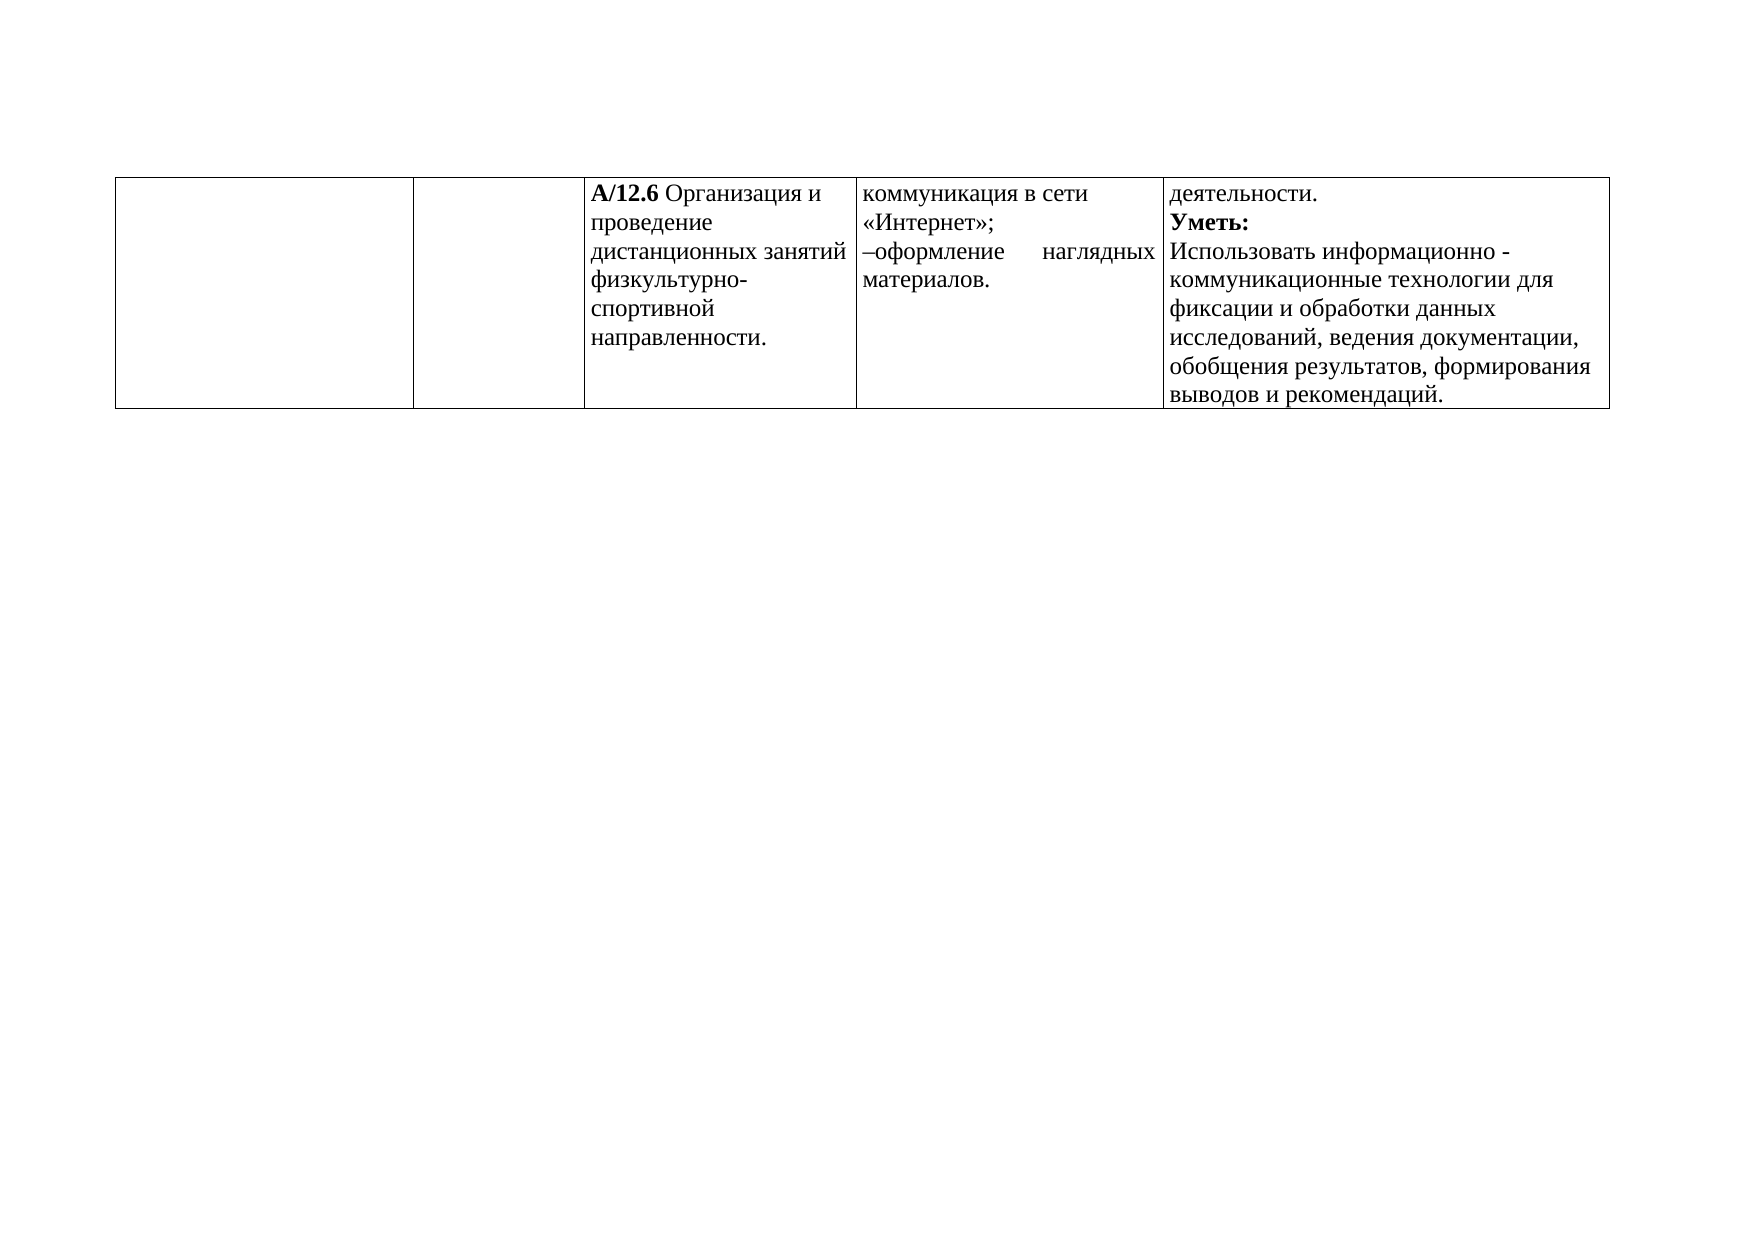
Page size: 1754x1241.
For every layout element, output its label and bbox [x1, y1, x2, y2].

table_cell [116, 178, 413, 408]
table_cell [1164, 178, 1609, 408]
